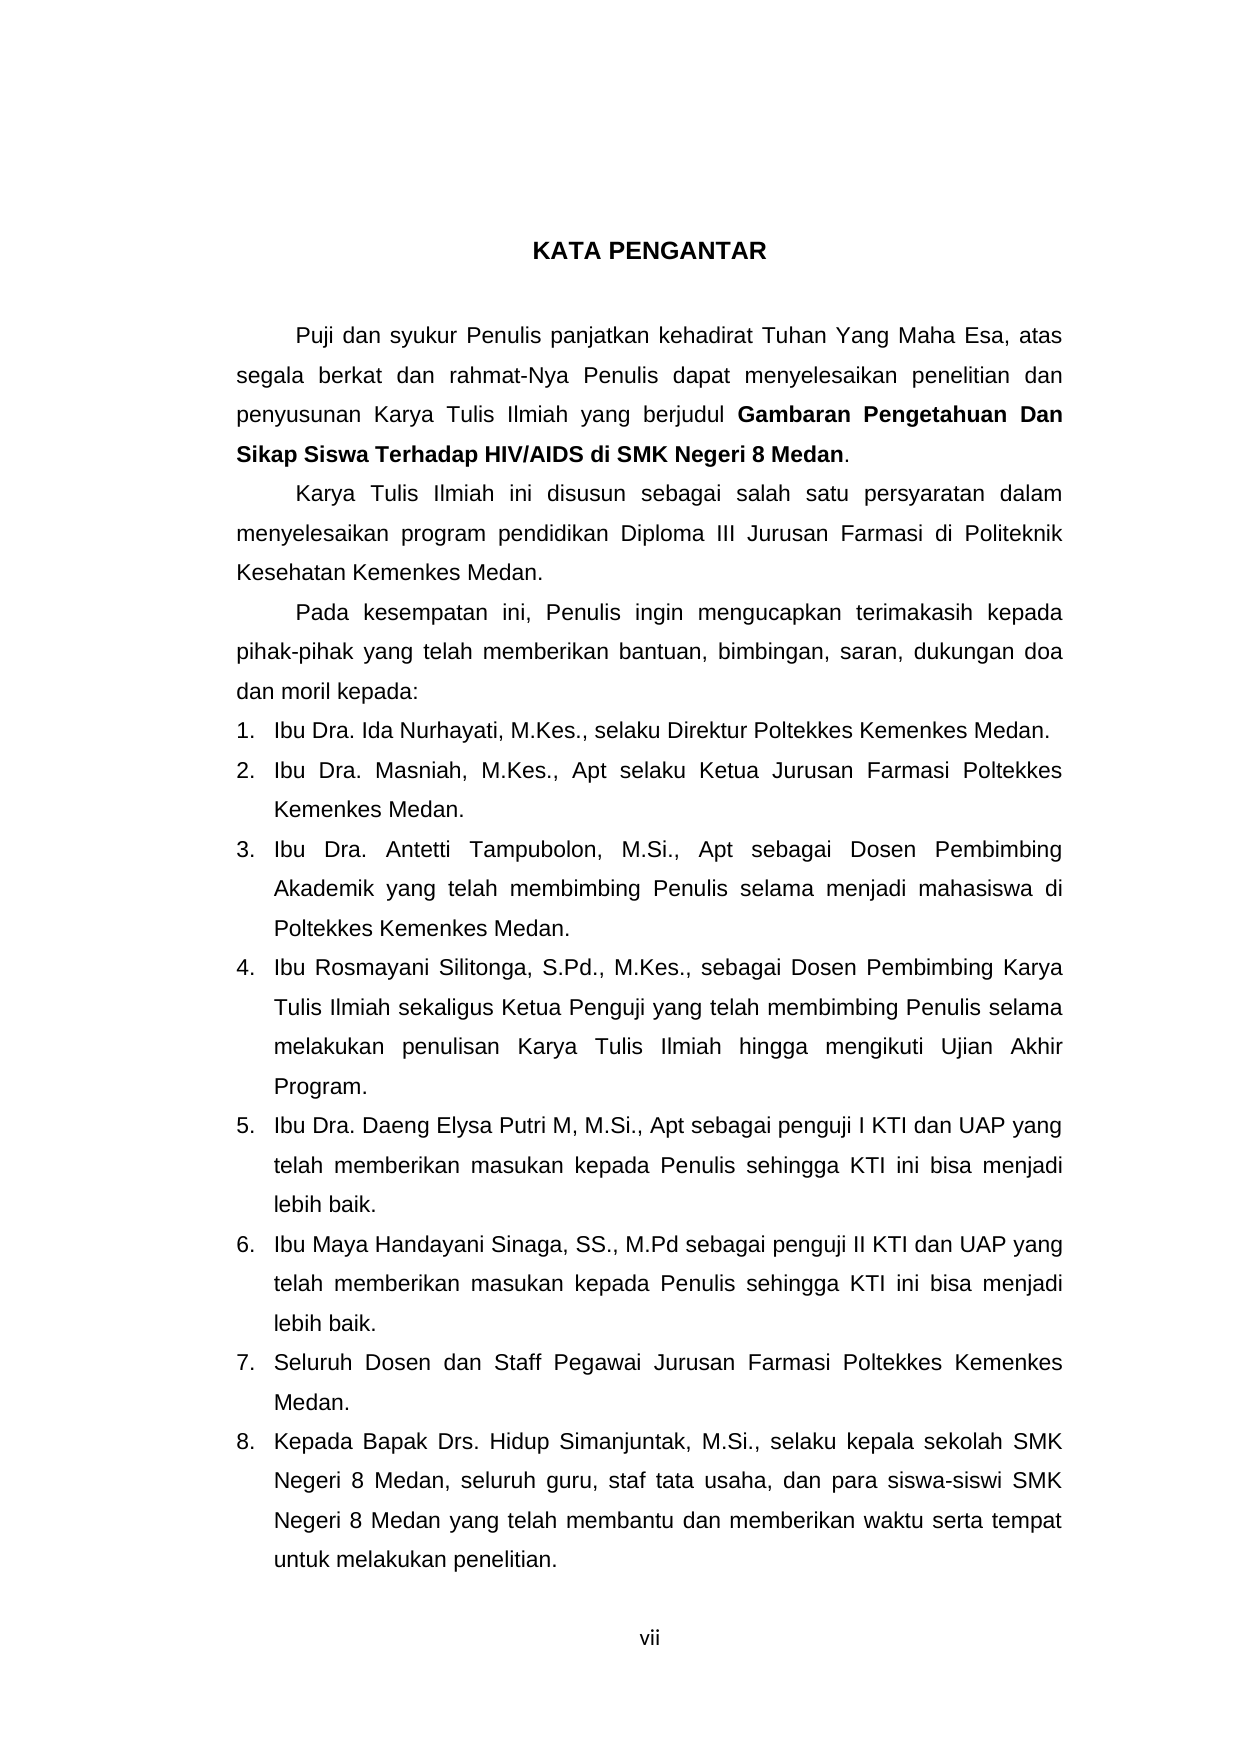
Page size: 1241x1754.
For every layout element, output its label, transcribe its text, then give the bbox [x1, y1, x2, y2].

list Ibu Maya Handayani Sinaga, SS., M.Pd sebagai penguji II KTI dan UAP yang telah memberikan masukan kepada Penulis sehingga KTI ini bisa menjadi lebih baik. [236, 1231, 1063, 1336]
text Karya Tulis Ilmiah ini disusun sebagai salah satu persyaratan dalam menyelesaikan program pendidikan Diploma III Jurusan Farmasi di Politeknik Kesehatan Kemenkes Medan. [236, 480, 1063, 586]
text Puji dan syukur Penulis panjatkan kehadirat Tuhan Yang Maha Esa, atas segala berkat dan rahmat-Nya Penulis dapat menyelesaikan penelitian dan penyusunan Karya Tulis Ilmiah yang berjudul Gambaran Pengetahuan Dan Sikap Siswa Terhadap HIV/AIDS di SMK Negeri 8 Medan. [236, 322, 1063, 467]
text Pada kesempatan ini, Penulis ingin mengucapkan terimakasih kepada pihak-pihak yang telah memberikan bantuan, bimbingan, saran, dukungan doa dan moril kepada: [236, 599, 1063, 704]
list Ibu Dra. Daeng Elysa Putri M, M.Si., Apt sebagai penguji I KTI dan UAP yang telah memberikan masukan kepada Penulis sehingga KTI ini bisa menjadi lebih baik. [236, 1112, 1063, 1217]
list Ibu Dra. Antetti Tampubolon, M.Si., Apt sebagai Dosen Pembimbing Akademik yang telah membimbing Penulis selama menjadi mahasiswa di Poltekkes Kemenkes Medan. [236, 836, 1063, 941]
text KATA PENGANTAR [236, 236, 1063, 265]
list Ibu Rosmayani Silitonga, S.Pd., M.Kes., sebagai Dosen Pembimbing Karya Tulis Ilmiah sekaligus Ketua Penguji yang telah membimbing Penulis selama melakukan penulisan Karya Tulis Ilmiah hingga mengikuti Ujian Akhir Program. [236, 954, 1063, 1099]
list Kepada Bapak Drs. Hidup Simanjuntak, M.Si., selaku kepala sekolah SMK Negeri 8 Medan, seluruh guru, staf tata usaha, dan para siswa-siswi SMK Negeri 8 Medan yang telah membantu dan memberikan waktu serta tempat untuk melakukan penelitian. [236, 1428, 1063, 1573]
list Ibu Dra. Ida Nurhayati, M.Kes., selaku Direktur Poltekkes Kemenkes Medan. [236, 717, 1063, 744]
list Ibu Dra. Masniah, M.Kes., Apt selaku Ketua Jurusan Farmasi Poltekkes Kemenkes Medan. [236, 757, 1063, 823]
list Seluruh Dosen dan Staff Pegawai Jurusan Farmasi Poltekkes Kemenkes Medan. [236, 1349, 1063, 1415]
